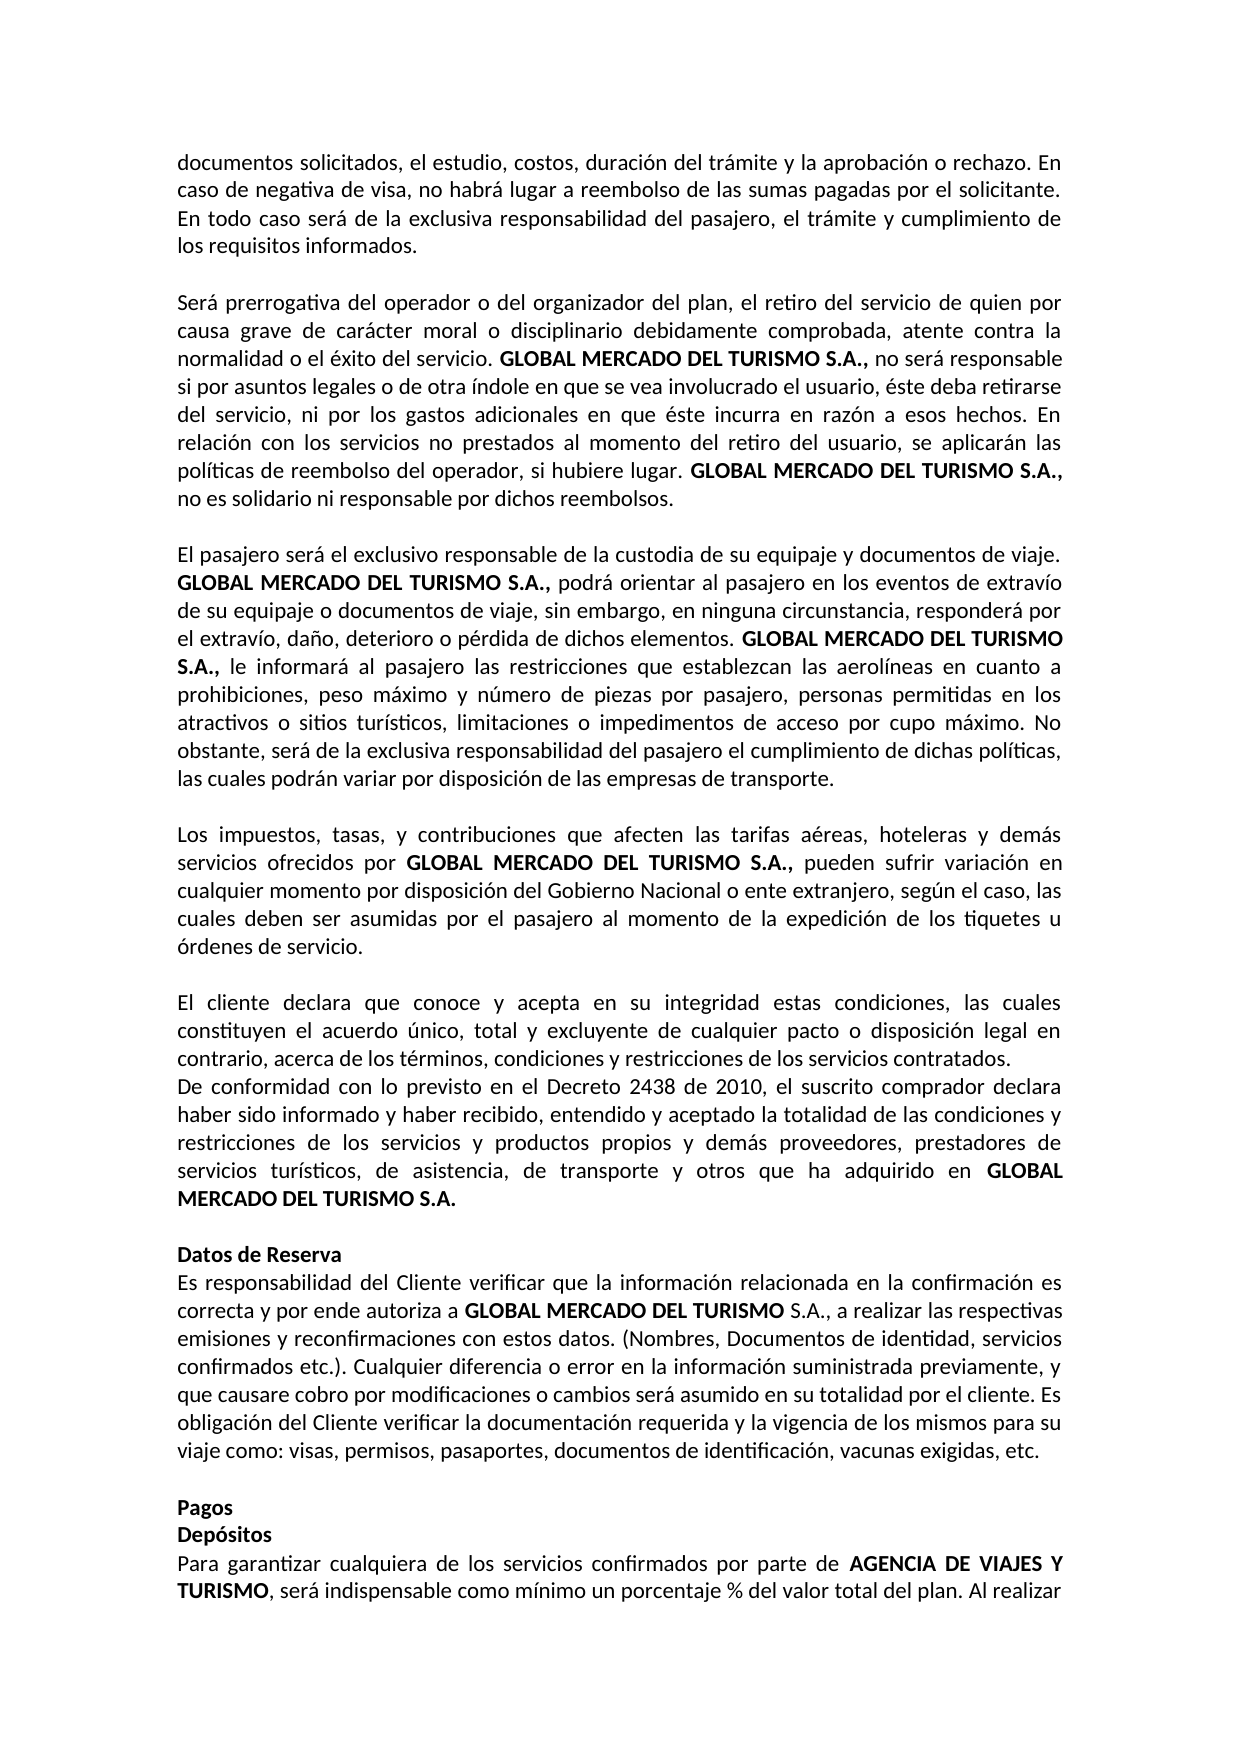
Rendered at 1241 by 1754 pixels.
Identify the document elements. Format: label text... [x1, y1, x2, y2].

text Será prerrogativa del operador o del organizador del plan, el retiro del servicio de quien por causa grave de carácter moral o disciplinario debidamente comprobada, atente contra la normalidad o el éxito del servicio. GLOBAL MERCADO DEL TURISMO S.A., no será responsable si por asuntos legales o de otra índole en que se vea involucrado el usuario, éste deba retirarse del servicio, ni por los gastos adicionales en que éste incurra en razón a esos hechos. En relación con los servicios no prestados al momento del retiro del usuario, se aplicarán las políticas de reembolso del operador, si hubiere lugar. GLOBAL MERCADO DEL TURISMO S.A., no es solidario ni responsable por dichos reembolsos. [177, 288, 1063, 512]
text El pasajero será el exclusivo responsable de la custodia de su equipaje y documentos de viaje. GLOBAL MERCADO DEL TURISMO S.A., podrá orientar al pasajero en los eventos de extravío de su equipaje o documentos de viaje, sin embargo, en ninguna circunstancia, responderá por el extravío, daño, deterioro o pérdida de dichos elementos. GLOBAL MERCADO DEL TURISMO S.A., le informará al pasajero las restricciones que establezcan las aerolíneas en cuanto a prohibiciones, peso máximo y número de piezas por pasajero, personas permitidas en los atractivos o sitios turísticos, limitaciones o impedimentos de acceso por cupo máximo. No obstante, será de la exclusiva responsabilidad del pasajero el cumplimiento de dichas políticas, las cuales podrán variar por disposición de las empresas de transporte. [177, 540, 1063, 792]
text Pagos [177, 1493, 1063, 1521]
text Datos de Reserva [177, 1240, 1063, 1268]
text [177, 148, 1063, 260]
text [177, 1549, 1063, 1605]
text Los impuestos, tasas, y contribuciones que afecten las tarifas aéreas, hoteleras y demás servicios ofrecidos por GLOBAL MERCADO DEL TURISMO S.A., pueden sufrir variación en cualquier momento por disposición del Gobierno Nacional o ente extranjero, según el caso, las cuales deben ser asumidas por el pasajero al momento de la expedición de los tiquetes u órdenes de servicio. [177, 820, 1063, 960]
text Depósitos [177, 1521, 1063, 1549]
text El cliente declara que conoce y acepta en su integridad estas condiciones, las cuales constituyen el acuerdo único, total y excluyente de cualquier pacto o disposición legal en contrario, acerca de los términos, condiciones y restricciones de los servicios contratados. [177, 988, 1063, 1072]
text De conformidad con lo previsto en el Decreto 2438 de 2010, el suscrito comprador declara haber sido informado y haber recibido, entendido y aceptado la totalidad de las condiciones y restricciones de los servicios y productos propios y demás proveedores, prestadores de servicios turísticos, de asistencia, de transporte y otros que ha adquirido en GLOBAL MERCADO DEL TURISMO S.A. [177, 1072, 1063, 1212]
text Es responsabilidad del Cliente verificar que la información relacionada en la confirmación es correcta y por ende autoriza a GLOBAL MERCADO DEL TURISMO S.A., a realizar las respectivas emisiones y reconfirmaciones con estos datos. (Nombres, Documentos de identidad, servicios confirmados etc.). Cualquier diferencia o error en la información suministrada previamente, y que causare cobro por modificaciones o cambios será asumido en su totalidad por el cliente. Es obligación del Cliente verificar la documentación requerida y la vigencia de los mismos para su viaje como: visas, permisos, pasaportes, documentos de identificación, vacunas exigidas, etc. [177, 1268, 1063, 1464]
